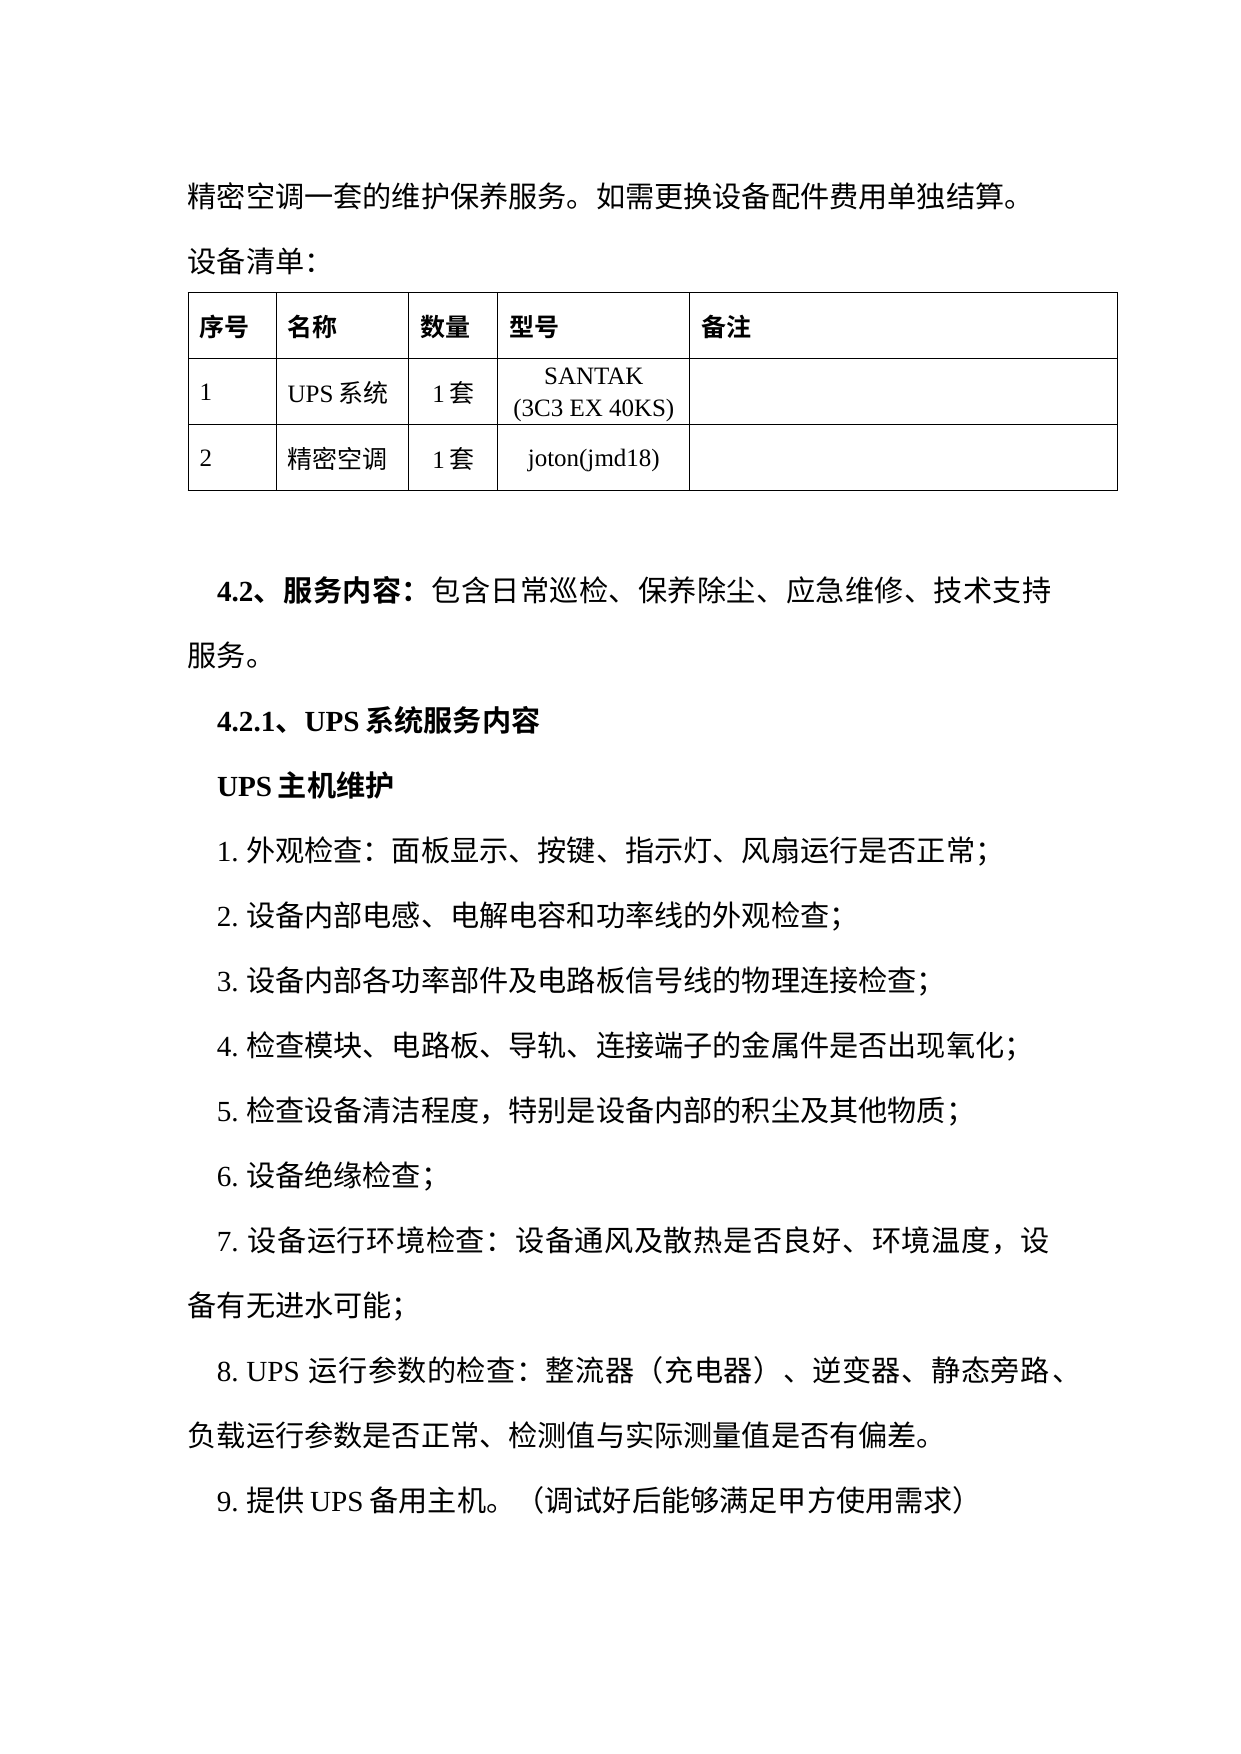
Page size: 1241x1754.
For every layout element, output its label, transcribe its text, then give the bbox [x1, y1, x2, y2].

table_cell 1 [189, 359, 276, 424]
table_cell [690, 425, 1117, 490]
table_cell [690, 359, 1117, 424]
table_header 型号 [498, 293, 689, 358]
text 1. 外观检查：面板显示、按键、指示灯、风扇运行是否正常； [187, 816, 1053, 881]
text 设备清单： [187, 227, 1053, 292]
text 4.2.1、UPS系统服务内容 [187, 686, 1053, 751]
table_cell 精密空调 [277, 425, 408, 490]
table_cell 1套 [409, 425, 497, 490]
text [187, 162, 1053, 227]
table_header 数量 [409, 293, 497, 358]
table_cell 2 [189, 425, 276, 490]
text 7. 设备运行环境检查：设备通风及散热是否良好、环境温度，设备有无进水可能； [187, 1206, 1053, 1336]
table_cell 1套 [409, 359, 497, 424]
text 6. 设备绝缘检查； [187, 1141, 1053, 1206]
table_cell SANTAK (3C3 EX 40KS) [498, 359, 689, 424]
text 9. 提供UPS备用主机。（调试好后能够满足甲方使用需求） [187, 1466, 1053, 1531]
text 2. 设备内部电感、电解电容和功率线的外观检查； [187, 881, 1053, 946]
table_header 名称 [277, 293, 408, 358]
table_header 备注 [690, 293, 1117, 358]
text 4. 检查模块、电路板、导轨、连接端子的金属件是否出现氧化； [187, 1011, 1053, 1076]
text 8. UPS 运行参数的检查：整流器（充电器）、逆变器、静态旁路、负载运行参数是否正常、检测值与实际测量值是否有偏差。 [187, 1336, 1053, 1466]
table_cell UPS系统 [277, 359, 408, 424]
text 5. 检查设备清洁程度，特别是设备内部的积尘及其他物质； [187, 1076, 1053, 1141]
table_header 序号 [189, 293, 276, 358]
text 4.2、服务内容：包含日常巡检、保养除尘、应急维修、技术支持服务。 [187, 556, 1053, 686]
table_cell joton(jmd18) [498, 425, 689, 490]
text UPS主机维护 [187, 751, 1053, 816]
text 3. 设备内部各功率部件及电路板信号线的物理连接检查； [187, 946, 1053, 1011]
